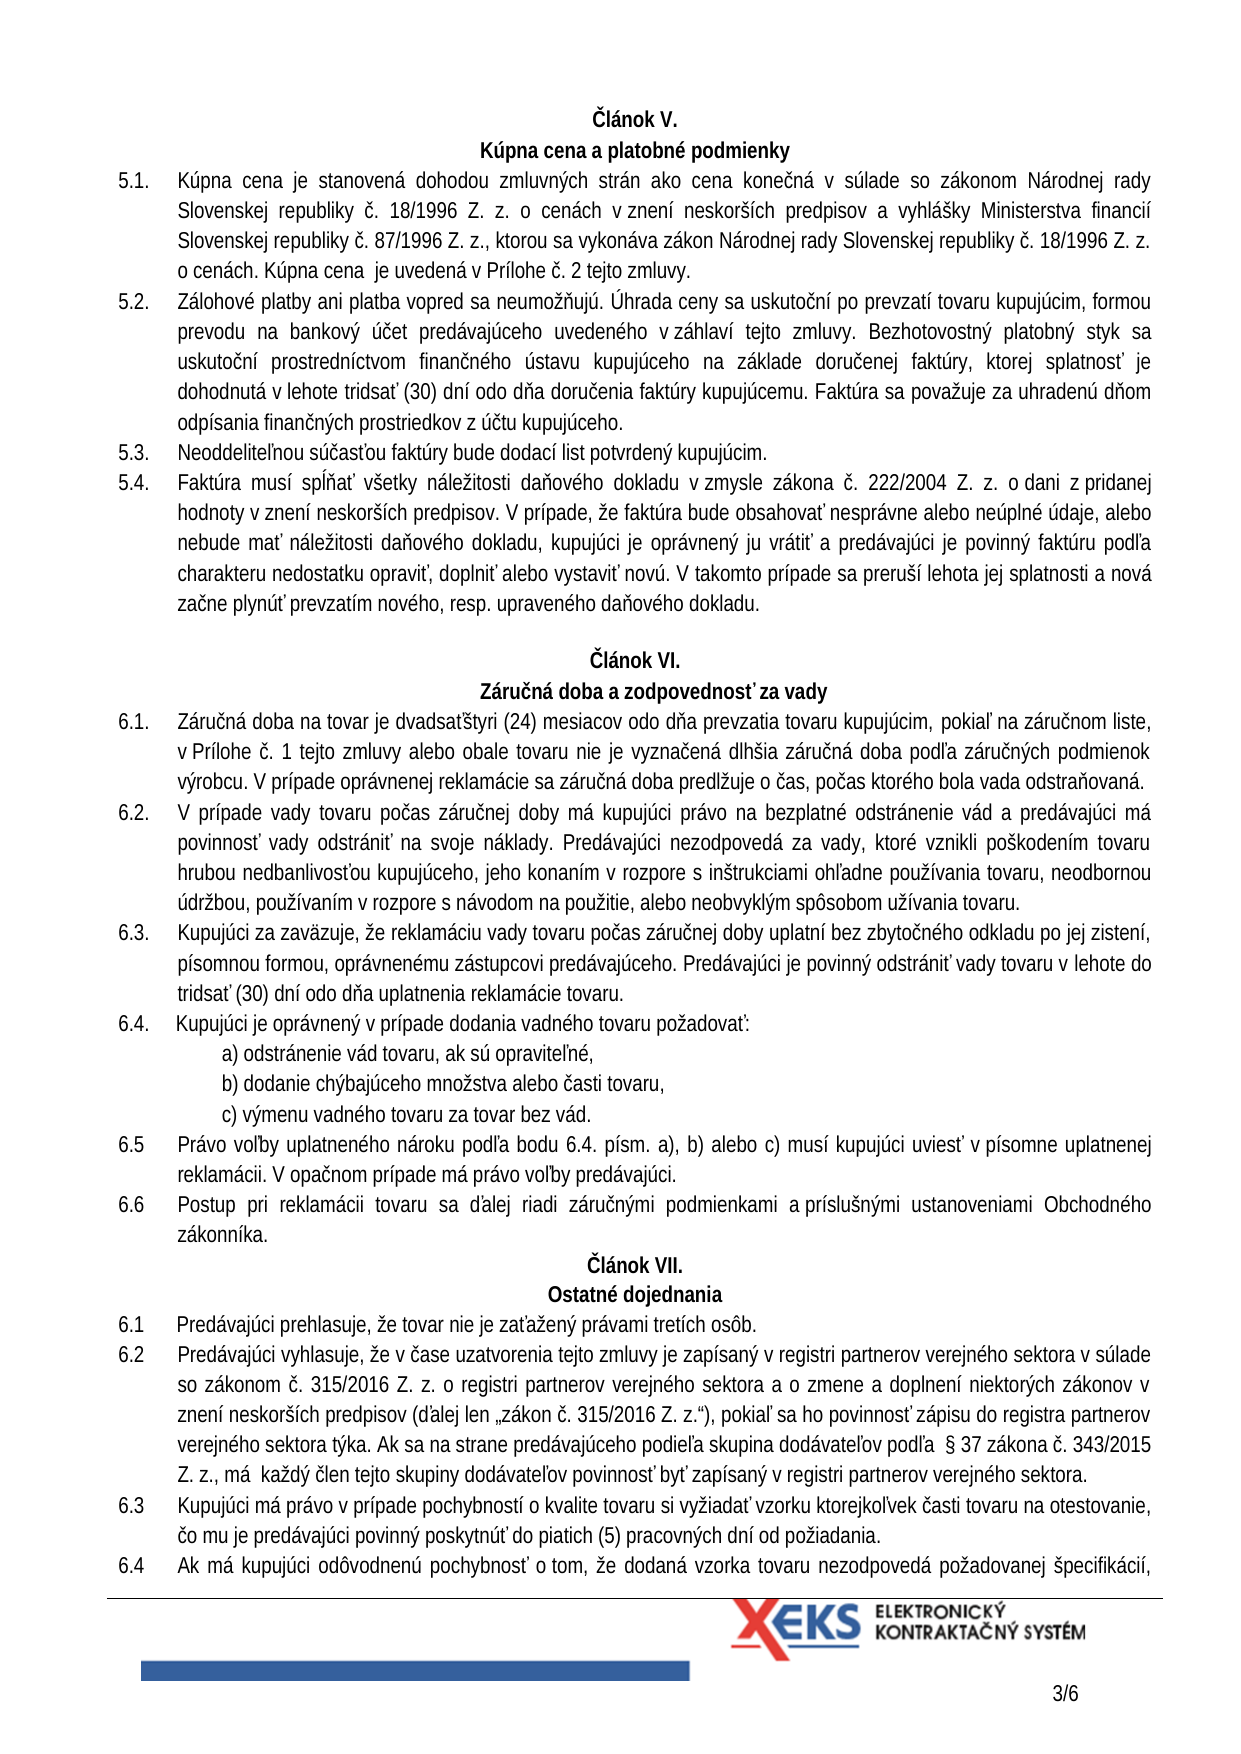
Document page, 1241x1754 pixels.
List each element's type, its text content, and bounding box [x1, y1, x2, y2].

text c) výmenu vadného tovaru za tovar bez vád. [222, 1101, 1152, 1127]
text Záručná doba a zodpovednosť za vady [156, 678, 1152, 704]
list Neoddeliteľnou súčasťou faktúry bude dodací list potvrdený kupujúcim. [118, 439, 1152, 465]
list Zálohové platby ani platba vopred sa neumožňujú. Úhrada ceny sa uskutoční po prevzatí tovaru kupujúcim, formou prevodu na bankový účet predávajúceho uvedeného v záhlaví tejto zmluvy. Bezhotovostný platobný styk sa uskutoční prostredníctvom finančného ústavu kupujúceho na základe doručenej faktúry, ktorej splatnosť je dohodnutá v lehote tridsať (30) dní odo dňa doručenia faktúry kupujúcemu. Faktúra sa považuje za uhradenú dňom odpísania finančných prostriedkov z účtu kupujúceho. [118, 288, 1152, 435]
list Kupujúci má právo v prípade pochybností o kvalite tovaru si vyžiadať vzorku ktorejkoľvek časti tovaru na otestovanie, čo mu je predávajúci povinný poskytnúť do piatich (5) pracovných dní od požiadania. [118, 1492, 1152, 1548]
list Predávajúci prehlasuje, že tovar nie je zaťažený právami tretích osôb. [118, 1311, 1152, 1337]
list Faktúra musí spĺňať všetky náležitosti daňového dokladu v zmysle zákona č. 222/2004 Z. z. o dani z pridanej hodnoty v znení neskorších predpisov. V prípade, že faktúra bude obsahovať nesprávne alebo neúplné údaje, alebo nebude mať náležitosti daňového dokladu, kupujúci je oprávnený ju vrátiť a predávajúci je povinný faktúru podľa charakteru nedostatku opraviť, doplniť alebo vystaviť novú. V takomto prípade sa preruší lehota jej splatnosti a nová začne plynúť prevzatím nového, resp. upraveného daňového dokladu. [118, 469, 1152, 616]
list Kupujúci za zaväzuje, že reklamáciu vady tovaru počas záručnej doby uplatní bez zbytočného odkladu po jej zistení, písomnou formou, oprávnenému zástupcovi predávajúceho. Predávajúci je povinný odstrániť vady tovaru v lehote do tridsať (30) dní odo dňa uplatnenia reklamácie tovaru. [118, 919, 1152, 1006]
text 6.6 Postup pri reklamácii tovaru sa ďalej riadi záručnými podmienkami a príslušnými ustanoveniami Obchodného zákonníka. [118, 1191, 1152, 1248]
text Článok V. [118, 106, 1152, 133]
text Kúpna cena a platobné podmienky [118, 137, 1152, 163]
picture [141, 1599, 1086, 1681]
list Predávajúci vyhlasuje, že v čase uzatvorenia tejto zmluvy je zapísaný v registri partnerov verejného sektora v súlade so zákonom č. 315/2016 Z. z. o registri partnerov verejného sektora a o zmene a doplnení niektorých zákonov v znení neskorších predpisov (ďalej len „zákon č. 315/2016 Z. z.“), pokiaľ sa ho povinnosť zápisu do registra partnerov verejného sektora týka. Ak sa na strane predávajúceho podieľa skupina dodávateľov podľa § 37 zákona č. 343/2015 Z. z., má každý člen tejto skupiny dodávateľov povinnosť byť zapísaný v registri partnerov verejného sektora. [118, 1341, 1152, 1488]
list Záručná doba na tovar je dvadsaťštyri (24) mesiacov odo dňa prevzatia tovaru kupujúcim, pokiaľ na záručnom liste, v Prílohe č. 1 tejto zmluvy alebo obale tovaru nie je vyznačená dlhšia záručná doba podľa záručných podmienok výrobcu. V prípade oprávnenej reklamácie sa záručná doba predlžuje o čas, počas ktorého bola vada odstraňovaná. [118, 708, 1152, 794]
list V prípade vady tovaru počas záručnej doby má kupujúci právo na bezplatné odstránenie vád a predávajúci má povinnosť vady odstrániť na svoje náklady. Predávajúci nezodpovedá za vady, ktoré vznikli poškodením tovaru hrubou nedbanlivosťou kupujúceho, jeho konaním v rozpore s inštrukciami ohľadne používania tovaru, neodbornou údržbou, používaním v rozpore s návodom na použitie, alebo neobvyklým spôsobom užívania tovaru. [118, 798, 1152, 915]
text Ostatné dojednania [118, 1281, 1152, 1308]
text a) odstránenie vád tovaru, ak sú opraviteľné, [222, 1040, 1152, 1066]
text Článok VII. [118, 1252, 1152, 1278]
text 6.5 Právo voľby uplatneného nároku podľa bodu 6.4. písm. a), b) alebo c) musí kupujúci uviesť v písomne uplatnenej reklamácii. V opačnom prípade má právo voľby predávajúci. [118, 1131, 1152, 1187]
text b) dodanie chýbajúceho množstva alebo časti tovaru, [222, 1070, 1152, 1097]
text 6.4. Kupujúci je oprávnený v prípade dodania vadného tovaru požadovať: [118, 1010, 1152, 1036]
text Článok VI. [118, 647, 1152, 674]
list Kúpna cena je stanovená dohodou zmluvných strán ako cena konečná v súlade so zákonom Národnej rady Slovenskej republiky č. 18/1996 Z. z. o cenách v znení neskorších predpisov a vyhlášky Ministerstva financií Slovenskej republiky č. 87/1996 Z. z., ktorou sa vykonáva zákon Národnej rady Slovenskej republiky č. 18/1996 Z. z. o cenách. Kúpna cena je uvedená v Prílohe č. 2 tejto zmluvy. [118, 167, 1152, 284]
